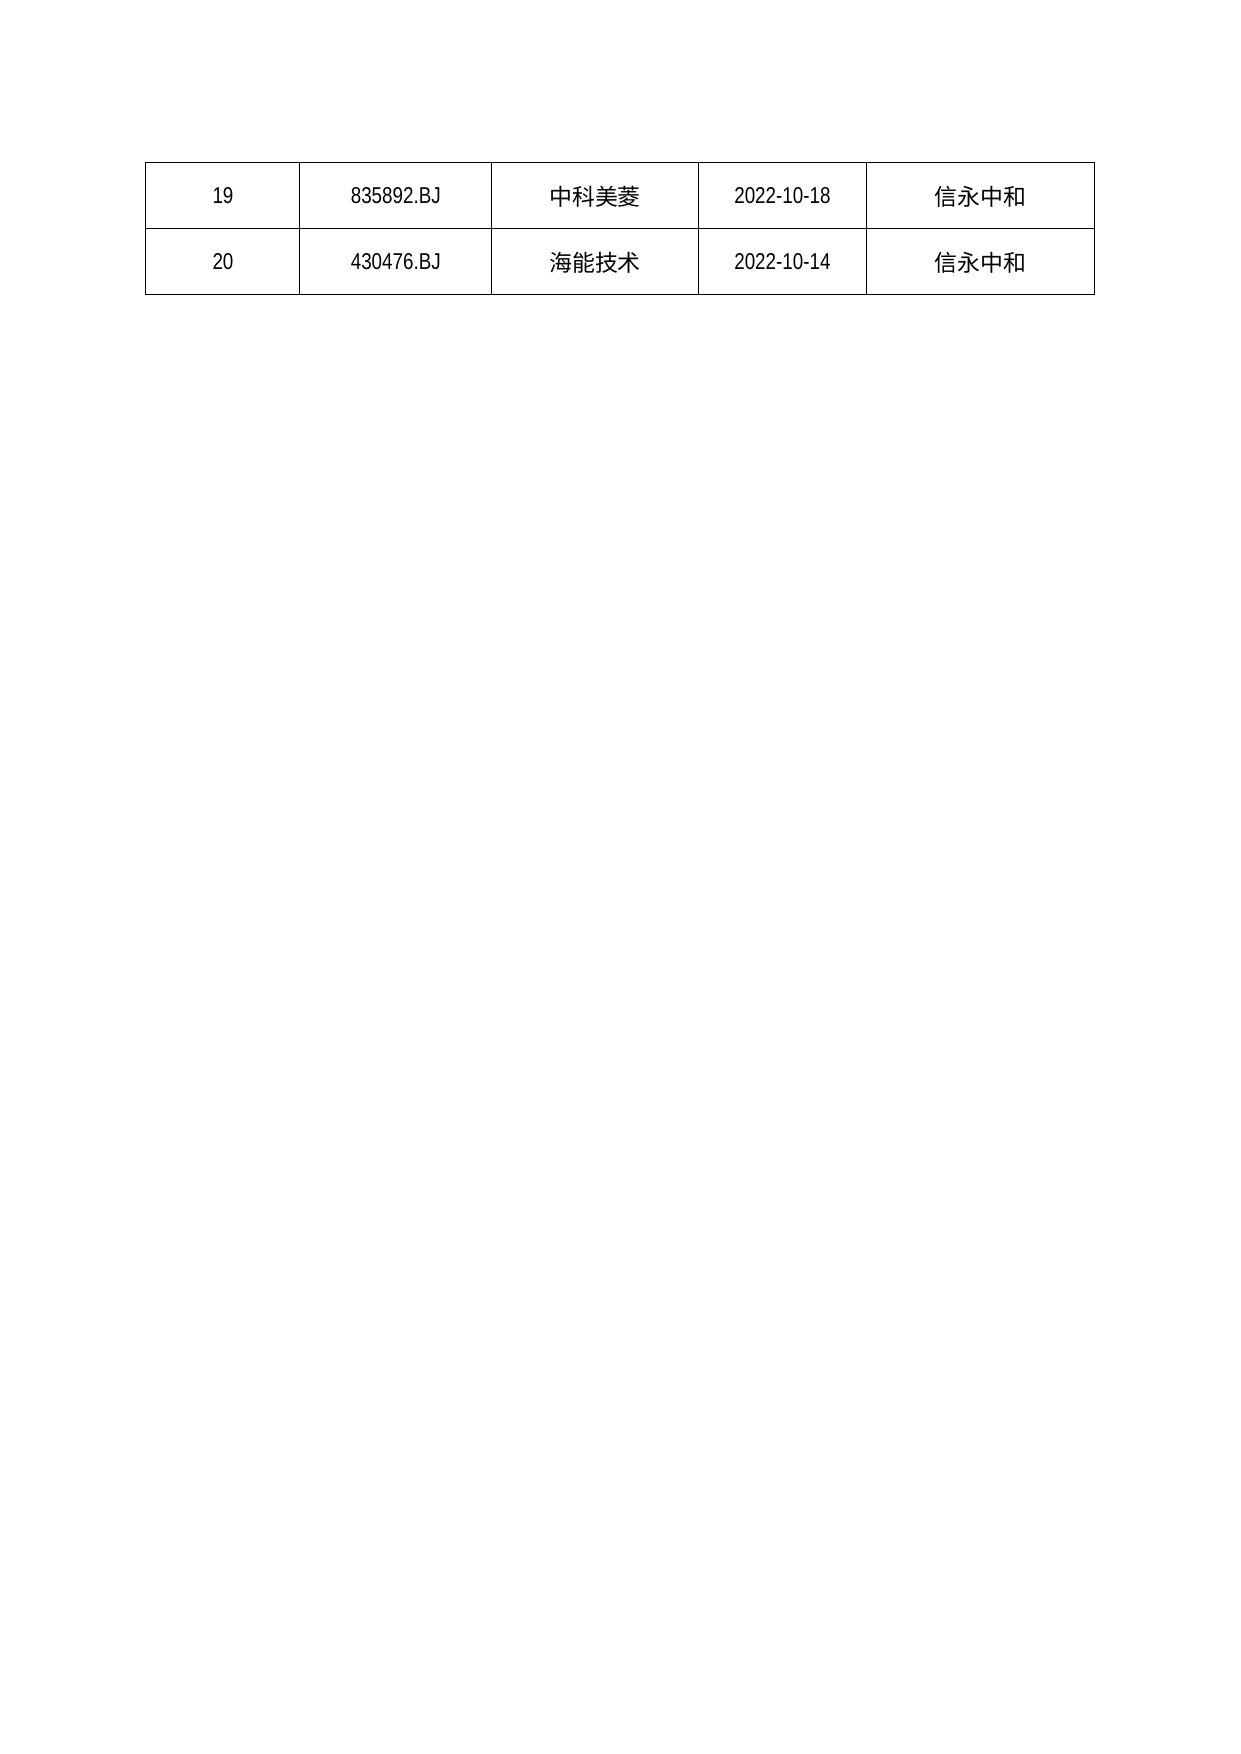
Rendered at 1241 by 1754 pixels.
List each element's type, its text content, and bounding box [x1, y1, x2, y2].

table_cell 信永中和 [867, 163, 1094, 228]
table_cell 19 [146, 163, 299, 228]
table_cell 海能技术 [492, 229, 698, 294]
table_cell 20 [146, 229, 299, 294]
table_cell 430476.BJ [300, 229, 491, 294]
table_cell 835892.BJ [300, 163, 491, 228]
table_cell 2022-10-14 [699, 229, 866, 294]
table_cell 中科美菱 [492, 163, 698, 228]
table_cell 信永中和 [867, 229, 1094, 294]
table_cell 2022-10-18 [699, 163, 866, 228]
